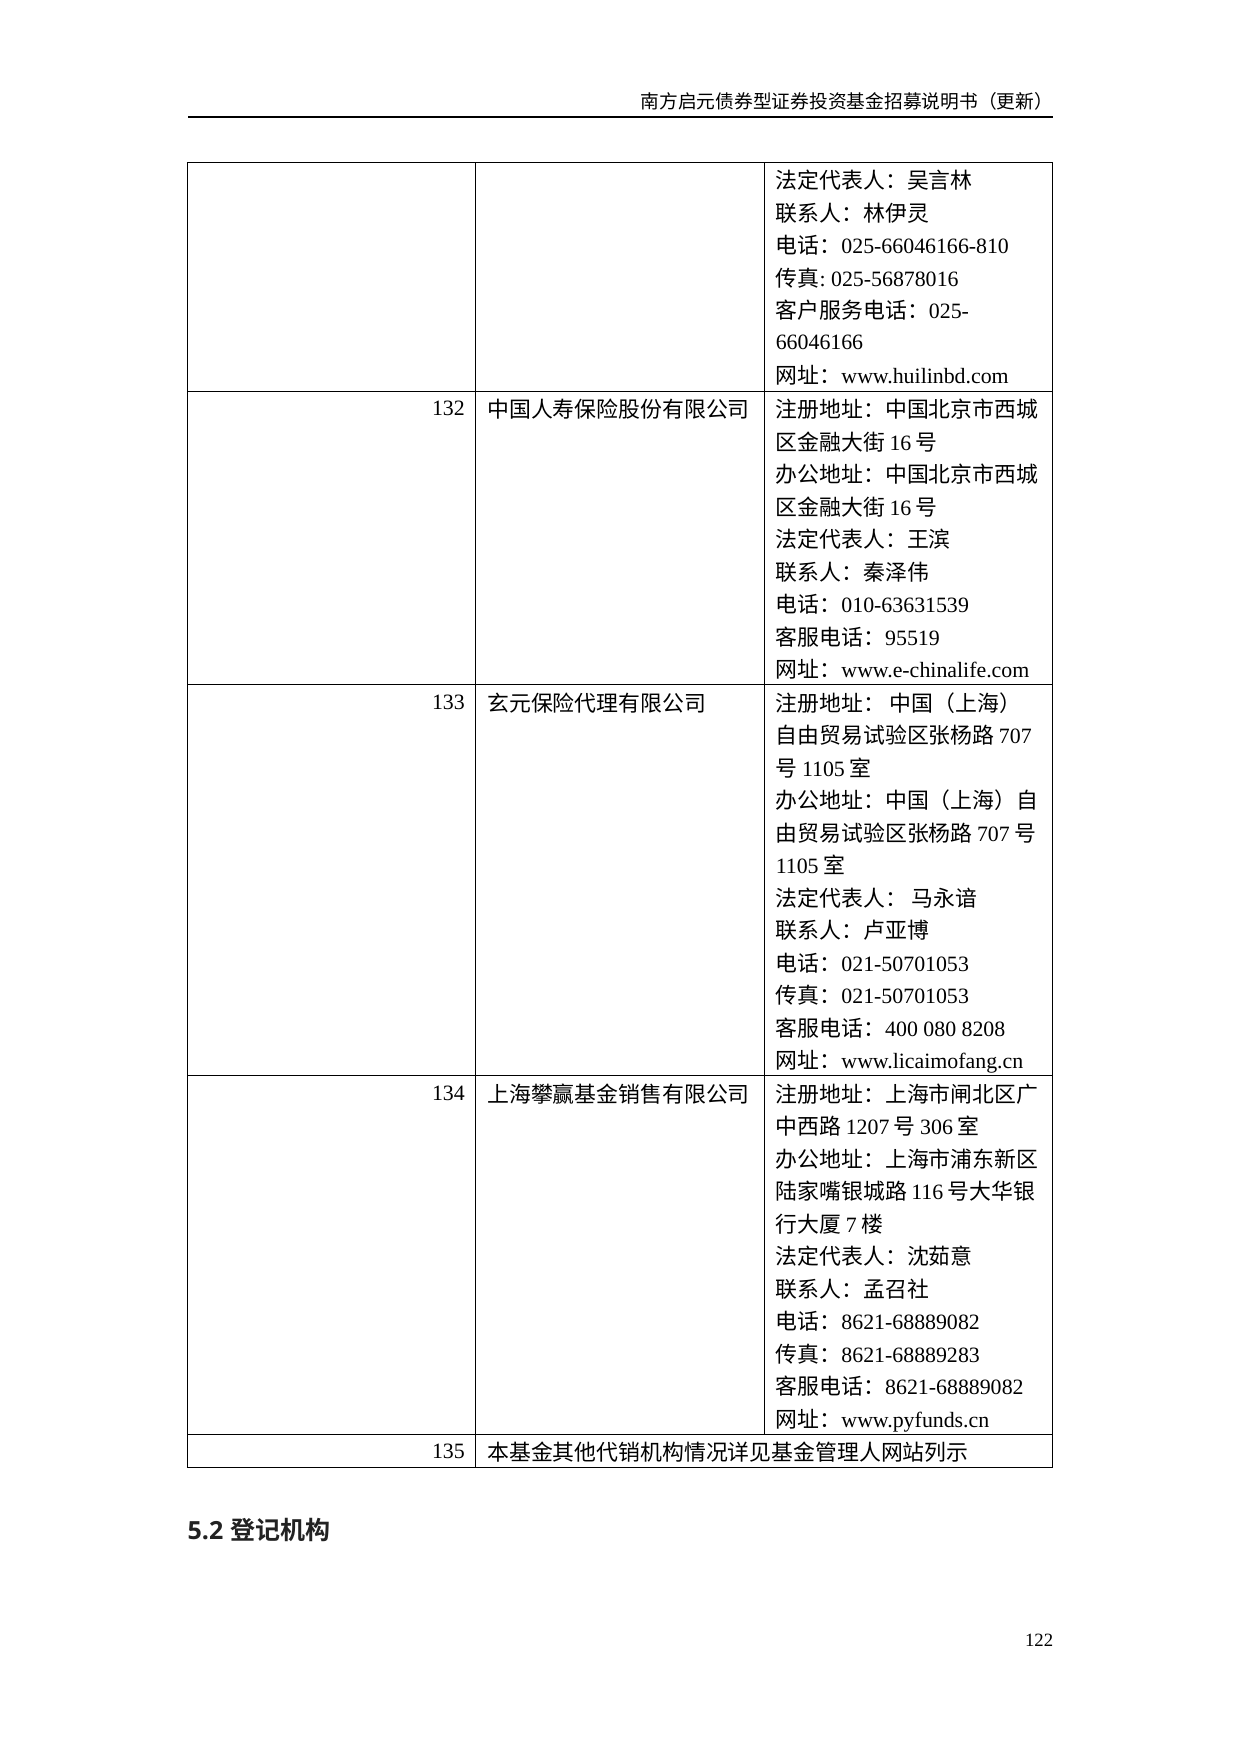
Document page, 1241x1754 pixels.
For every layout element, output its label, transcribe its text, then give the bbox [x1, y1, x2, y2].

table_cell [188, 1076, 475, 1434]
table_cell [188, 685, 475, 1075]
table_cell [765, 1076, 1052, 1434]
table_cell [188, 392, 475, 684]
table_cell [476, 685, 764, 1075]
text 5.2 登记机构 [187, 1497, 1053, 1562]
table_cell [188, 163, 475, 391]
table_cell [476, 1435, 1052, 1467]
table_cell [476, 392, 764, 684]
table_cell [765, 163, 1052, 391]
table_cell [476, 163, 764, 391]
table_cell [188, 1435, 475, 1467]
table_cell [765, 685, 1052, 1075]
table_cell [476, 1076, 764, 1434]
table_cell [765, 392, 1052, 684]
